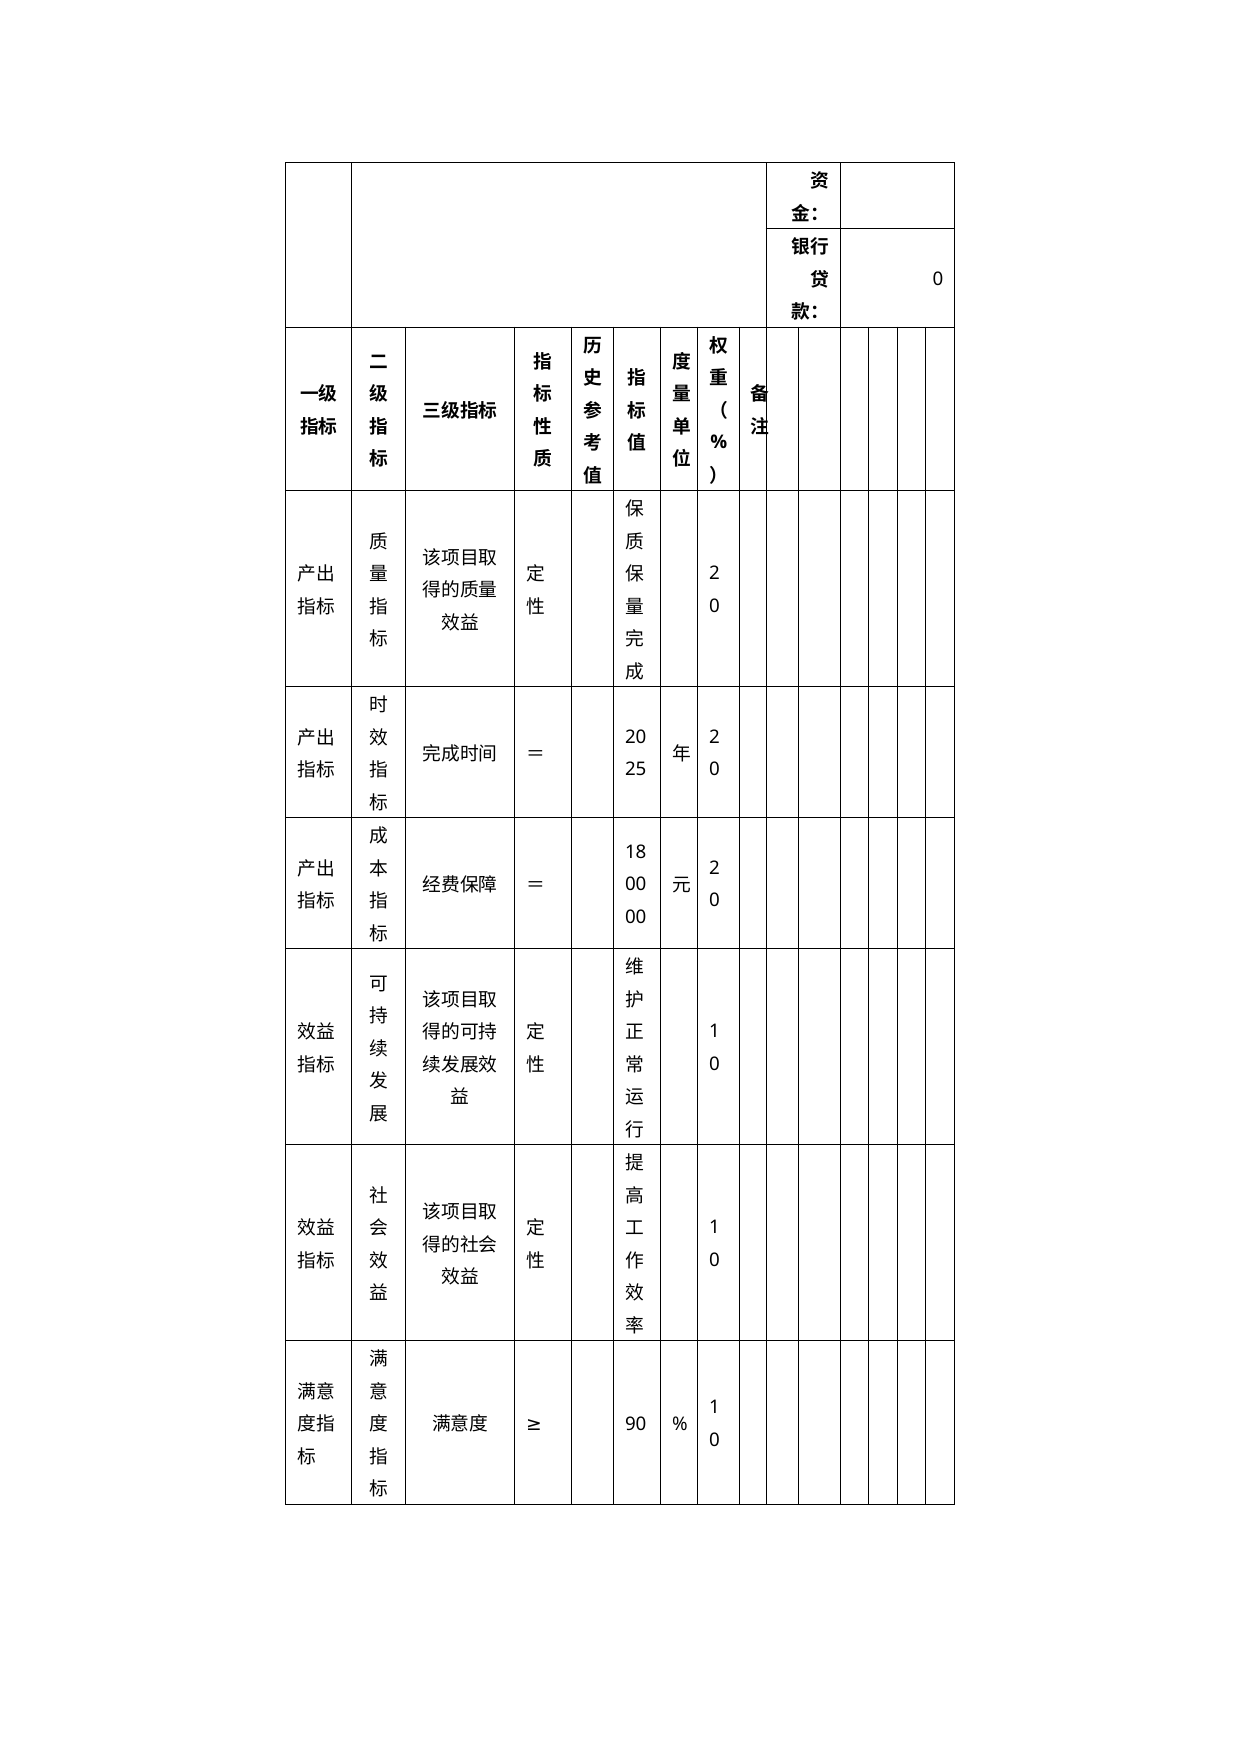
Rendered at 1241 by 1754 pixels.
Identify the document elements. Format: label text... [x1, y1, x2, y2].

table_cell [572, 491, 613, 686]
table_cell [869, 818, 897, 948]
table_cell 该项目取得的可持续发展效益 [406, 949, 514, 1144]
table_cell 0 [841, 229, 954, 327]
table_cell 备注 [740, 328, 766, 490]
table_cell [926, 687, 954, 817]
table_cell 180000 [614, 818, 660, 948]
table_cell [740, 818, 766, 948]
table_cell [661, 949, 697, 1144]
table_cell 10 [698, 1145, 739, 1340]
table_cell 满意度指标 [352, 1341, 405, 1504]
table_cell 满意度 [406, 1341, 514, 1504]
table_cell [767, 491, 798, 686]
table_cell [740, 687, 766, 817]
table_cell [869, 491, 897, 686]
table_cell % [661, 1341, 697, 1504]
table_cell [767, 949, 798, 1144]
table_cell 产出指标 [286, 491, 351, 686]
table_cell 社会效益 [352, 1145, 405, 1340]
table_cell 20 [698, 491, 739, 686]
table_cell [661, 1145, 697, 1340]
table_cell [841, 491, 868, 686]
table_cell 保质保量完成 [614, 491, 660, 686]
table_cell [767, 1341, 798, 1504]
table_cell 该项目取得的社会效益 [406, 1145, 514, 1340]
table_cell [898, 949, 925, 1144]
table_cell 产出指标 [286, 818, 351, 948]
table_cell 定性 [515, 491, 571, 686]
table_cell [841, 949, 868, 1144]
table_cell [869, 949, 897, 1144]
table_cell [841, 818, 868, 948]
table_cell [767, 818, 798, 948]
table_cell [799, 1341, 840, 1504]
table_cell [767, 1145, 798, 1340]
table_cell [572, 687, 613, 817]
table_cell [869, 1145, 897, 1340]
table_cell 一级指标 [286, 328, 351, 490]
table_cell [572, 1145, 613, 1340]
table_cell [898, 1341, 925, 1504]
table_cell 90 [614, 1341, 660, 1504]
table_cell 20 [698, 687, 739, 817]
table_cell [926, 491, 954, 686]
table_cell [661, 491, 697, 686]
table_cell [841, 687, 868, 817]
table_cell [841, 1145, 868, 1340]
table_cell 完成时间 [406, 687, 514, 817]
table_cell 定性 [515, 949, 571, 1144]
table_cell [767, 328, 798, 490]
table_cell 经费保障 [406, 818, 514, 948]
table_cell [869, 1341, 897, 1504]
table_cell 10 [698, 1341, 739, 1504]
table_cell 维护正常运行 [614, 949, 660, 1144]
table_cell 20 [698, 818, 739, 948]
table_cell [572, 949, 613, 1144]
table_cell [926, 818, 954, 948]
table_cell 银行贷款： [767, 229, 840, 327]
table_cell 满意度指标 [286, 1341, 351, 1504]
table_cell 指标性质 [515, 328, 571, 490]
table_cell [740, 949, 766, 1144]
table_cell 产出指标 [286, 687, 351, 817]
table_cell [898, 818, 925, 948]
table_cell [740, 1341, 766, 1504]
table_cell 0 [841, 163, 954, 228]
table_cell [799, 949, 840, 1144]
table_cell 效益指标 [286, 949, 351, 1144]
table_cell 二级指标 [352, 328, 405, 490]
table_cell [869, 687, 897, 817]
table_cell [740, 1145, 766, 1340]
table_cell [926, 949, 954, 1144]
table_cell [869, 328, 897, 490]
table_cell [926, 1145, 954, 1340]
table_cell 三级指标 [406, 328, 514, 490]
table_cell 10 [698, 949, 739, 1144]
table_cell [740, 491, 766, 686]
table_cell 可持续发展 [352, 949, 405, 1144]
table_cell 指标值 [614, 328, 660, 490]
table_cell 元 [661, 818, 697, 948]
table_cell [841, 328, 868, 490]
table_cell 时效指标 [352, 687, 405, 817]
table_cell [926, 328, 954, 490]
table_cell [799, 328, 840, 490]
table_cell [799, 1145, 840, 1340]
table_cell [898, 687, 925, 817]
table_cell ＝ [515, 687, 571, 817]
table_cell 2025 [614, 687, 660, 817]
table_cell 质量指标 [352, 491, 405, 686]
table_cell ≥ [515, 1341, 571, 1504]
table_cell [572, 1341, 613, 1504]
table_cell 历史参考值 [572, 328, 613, 490]
table_cell 效益指标 [286, 1145, 351, 1340]
table_cell 社会投入资金： [767, 163, 840, 228]
table_cell [767, 687, 798, 817]
table_cell [799, 687, 840, 817]
table_cell 权重（%） [698, 328, 739, 490]
table_cell [926, 1341, 954, 1504]
table_cell [572, 818, 613, 948]
table_cell 成本指标 [352, 818, 405, 948]
table_cell ＝ [515, 818, 571, 948]
table_cell [898, 491, 925, 686]
table_cell 年 [661, 687, 697, 817]
table_cell 定性 [515, 1145, 571, 1340]
table_cell [898, 1145, 925, 1340]
table_cell 提高工作效率 [614, 1145, 660, 1340]
table_cell 度量单位 [661, 328, 697, 490]
table_cell [799, 818, 840, 948]
table_cell 该项目取得的质量效益 [406, 491, 514, 686]
table_cell [799, 491, 840, 686]
table_cell [898, 328, 925, 490]
table_cell [841, 1341, 868, 1504]
